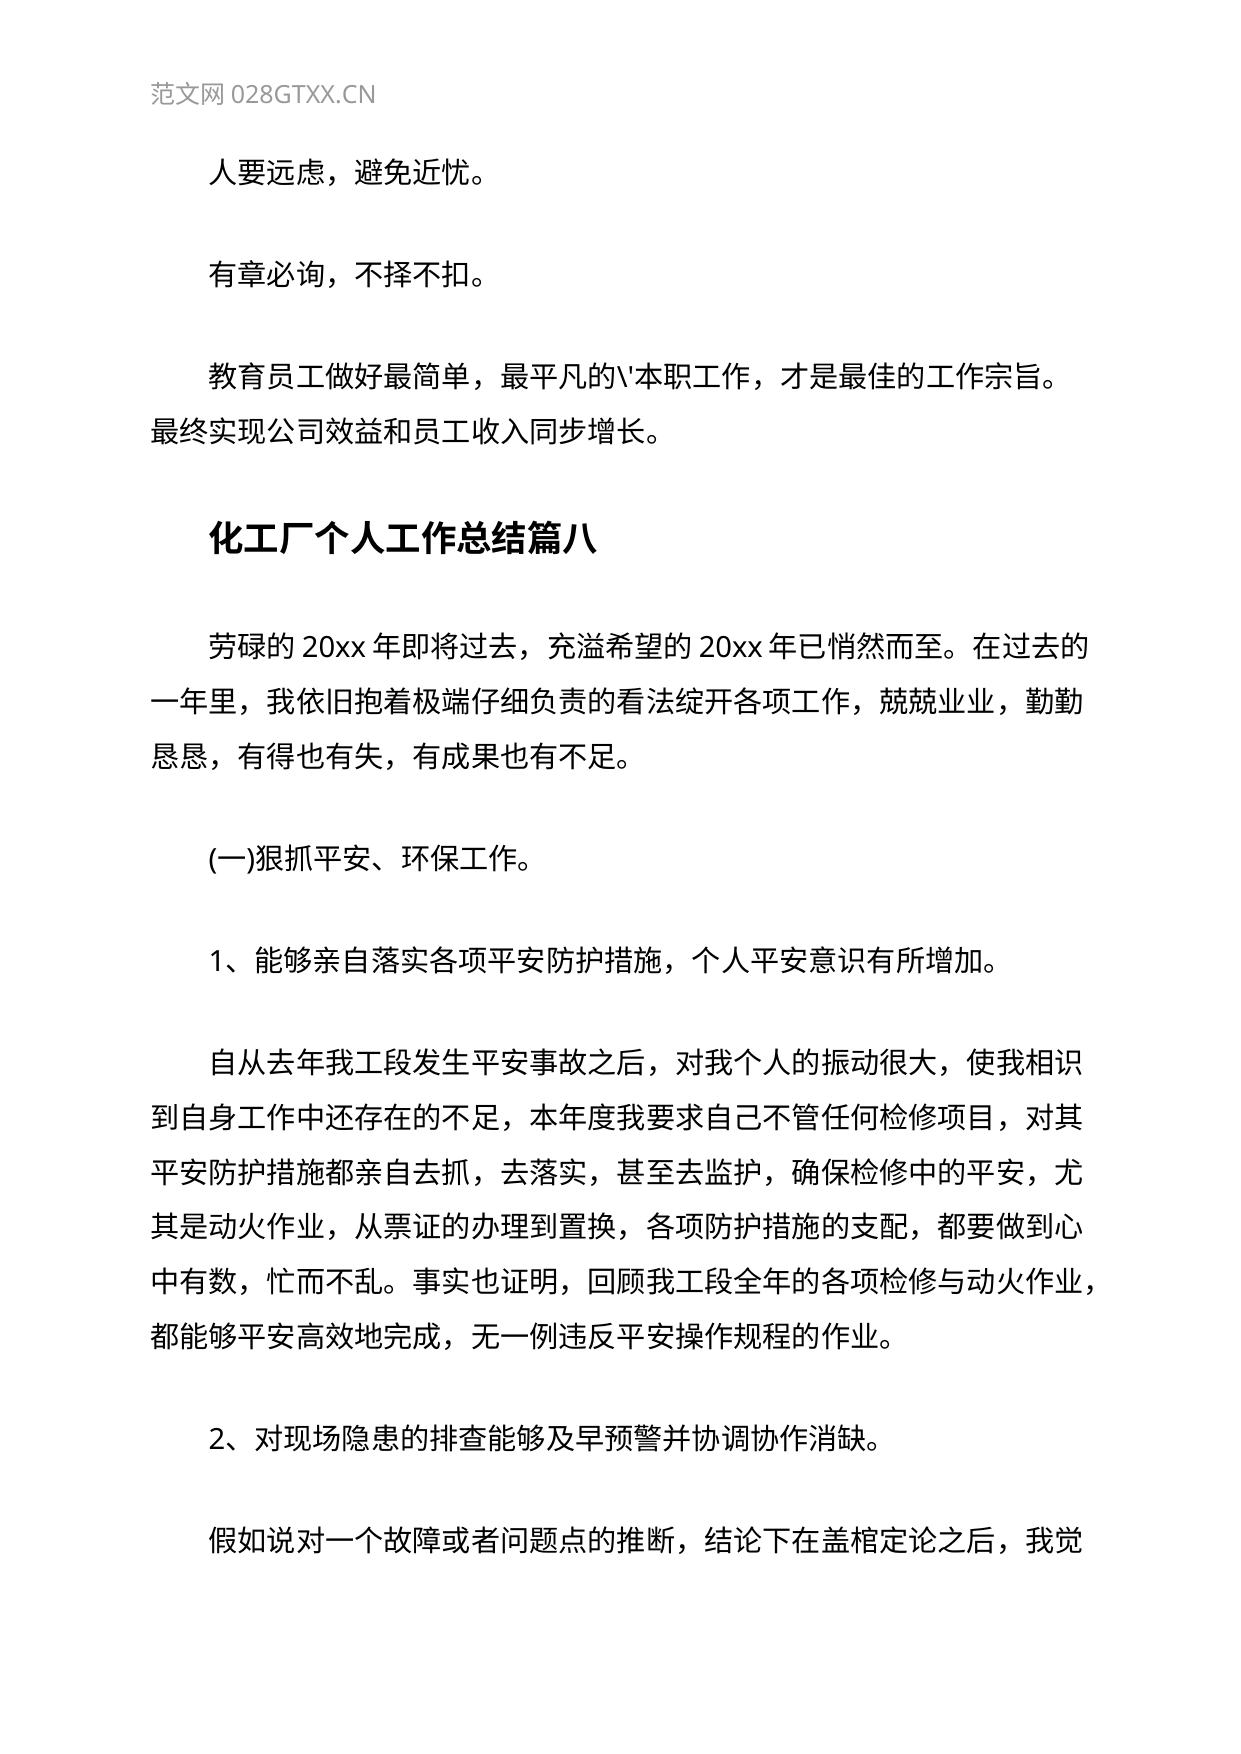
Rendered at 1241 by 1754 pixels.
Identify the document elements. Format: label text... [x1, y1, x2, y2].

text (一)狠抓平安、环保工作。 [150, 835, 1090, 878]
text 2、对现场隐患的排查能够及早预警并协调协作消缺。 [150, 1416, 1090, 1458]
text 化工厂个人工作总结篇八 [150, 510, 1090, 562]
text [150, 1518, 1090, 1560]
text 1、能够亲自落实各项平安防护措施，个人平安意识有所增加。 [150, 937, 1090, 980]
text 劳碌的20xx年即将过去，充溢希望的20xx年已悄然而至。在过去的一年里，我依旧抱着极端仔细负责的看法绽开各项工作，兢兢业业，勤勤恳恳，有得也有失，有成果也有不足。 [150, 624, 1090, 776]
text 自从去年我工段发生平安事故之后，对我个人的振动很大，使我相识到自身工作中还存在的不足，本年度我要求自己不管任何检修项目，对其平安防护措施都亲自去抓，去落实，甚至去监护，确保检修中的平安，尤其是动火作业，从票证的办理到置换，各项防护措施的支配，都要做到心中有数，忙而不乱。事实也证明，回顾我工段全年的各项检修与动火作业，都能够平安高效地完成，无一例违反平安操作规程的作业。 [150, 1039, 1090, 1356]
text 有章必询，不择不扣。 [150, 252, 1090, 294]
text 教育员工做好最简单，最平凡的\'本职工作，才是最佳的工作宗旨。最终实现公司效益和员工收入同步增长。 [150, 353, 1090, 451]
text 人要远虑，避免近忧。 [150, 150, 1090, 192]
